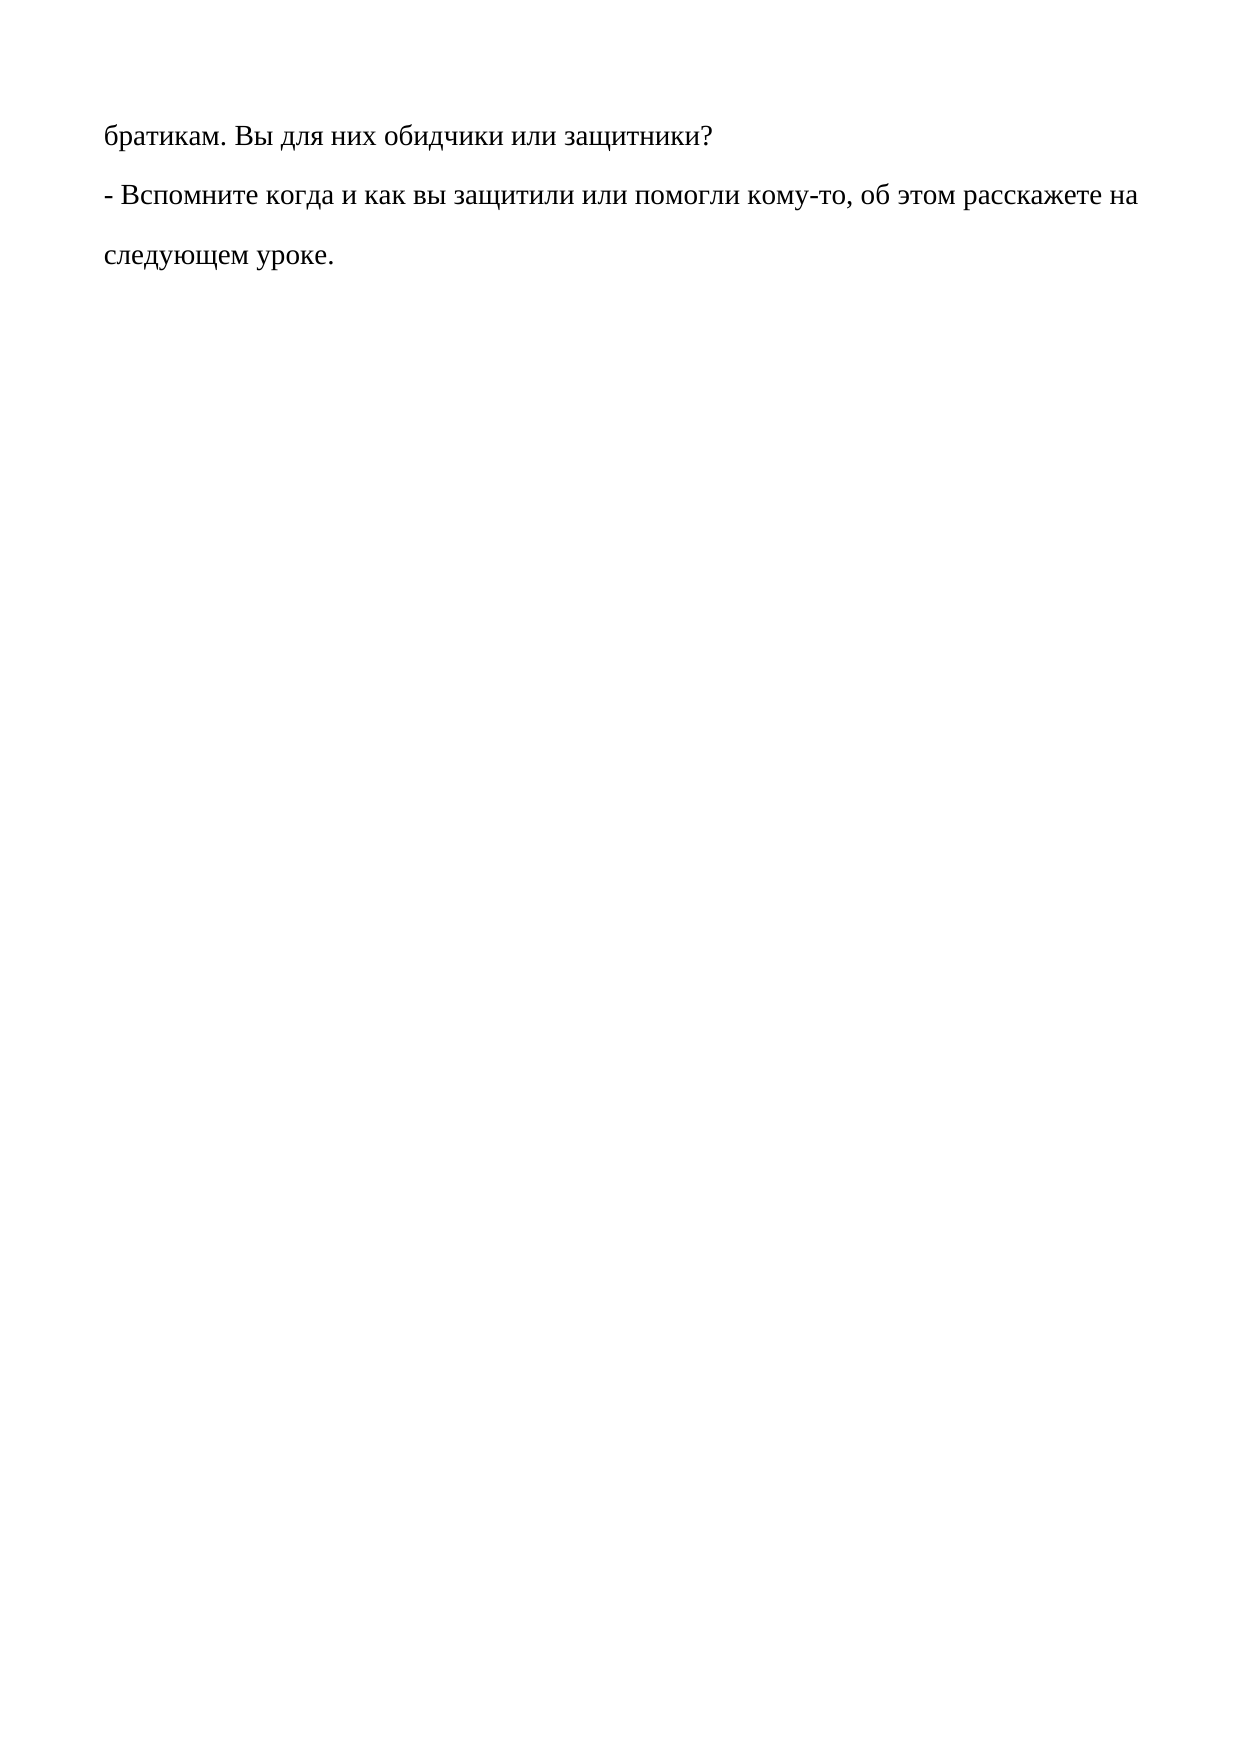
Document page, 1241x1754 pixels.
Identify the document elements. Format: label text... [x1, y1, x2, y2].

text следующем уроке. [103, 237, 1152, 270]
text - Вспомните когда и как вы защитили или помогли кому-то, об этом расскажете на [103, 177, 1152, 211]
text братикам. Вы для них обидчики или защитники? [103, 118, 1152, 152]
